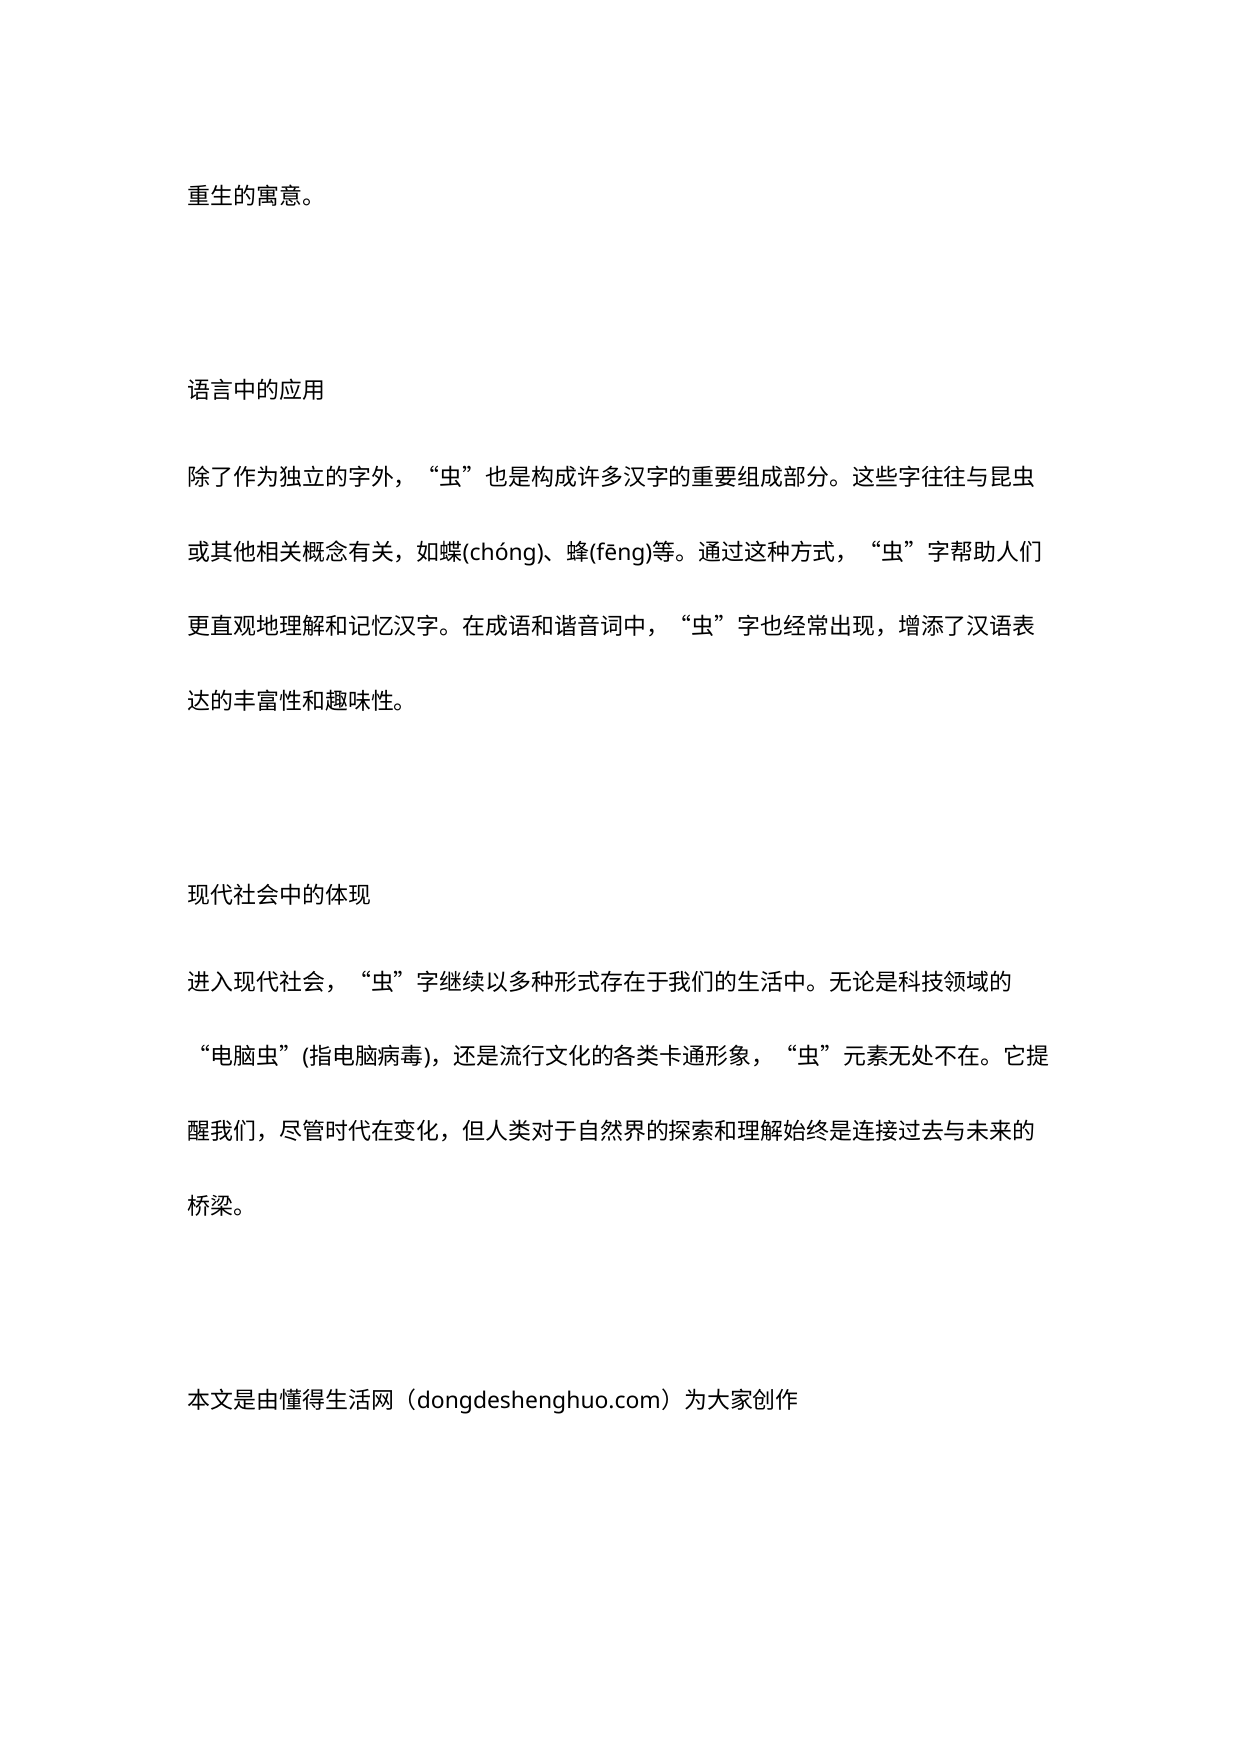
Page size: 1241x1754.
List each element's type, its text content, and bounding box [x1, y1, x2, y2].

text 除了作为独立的字外，“虫”也是构成许多汉字的重要组成部分。这些字往往与昆虫或其他相关概念有关，如蝶(chóng)、蜂(fēng)等。通过这种方式，“虫”字帮助人们更直观地理解和记忆汉字。在成语和谐音词中，“虫”字也经常出现，增添了汉语表达的丰富性和趣味性。 [187, 443, 1053, 732]
text 语言中的应用 [187, 356, 1053, 421]
text 进入现代社会，“虫”字继续以多种形式存在于我们的生活中。无论是科技领域的“电脑虫”(指电脑病毒)，还是流行文化的各类卡通形象，“虫”元素无处不在。它提醒我们，尽管时代在变化，但人类对于自然界的探索和理解始终是连接过去与未来的桥梁。 [187, 948, 1053, 1237]
text 现代社会中的体现 [187, 861, 1053, 926]
text 本文是由懂得生活网（dongdeshenghuo.com）为大家创作 [187, 1366, 1053, 1431]
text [187, 162, 1053, 227]
